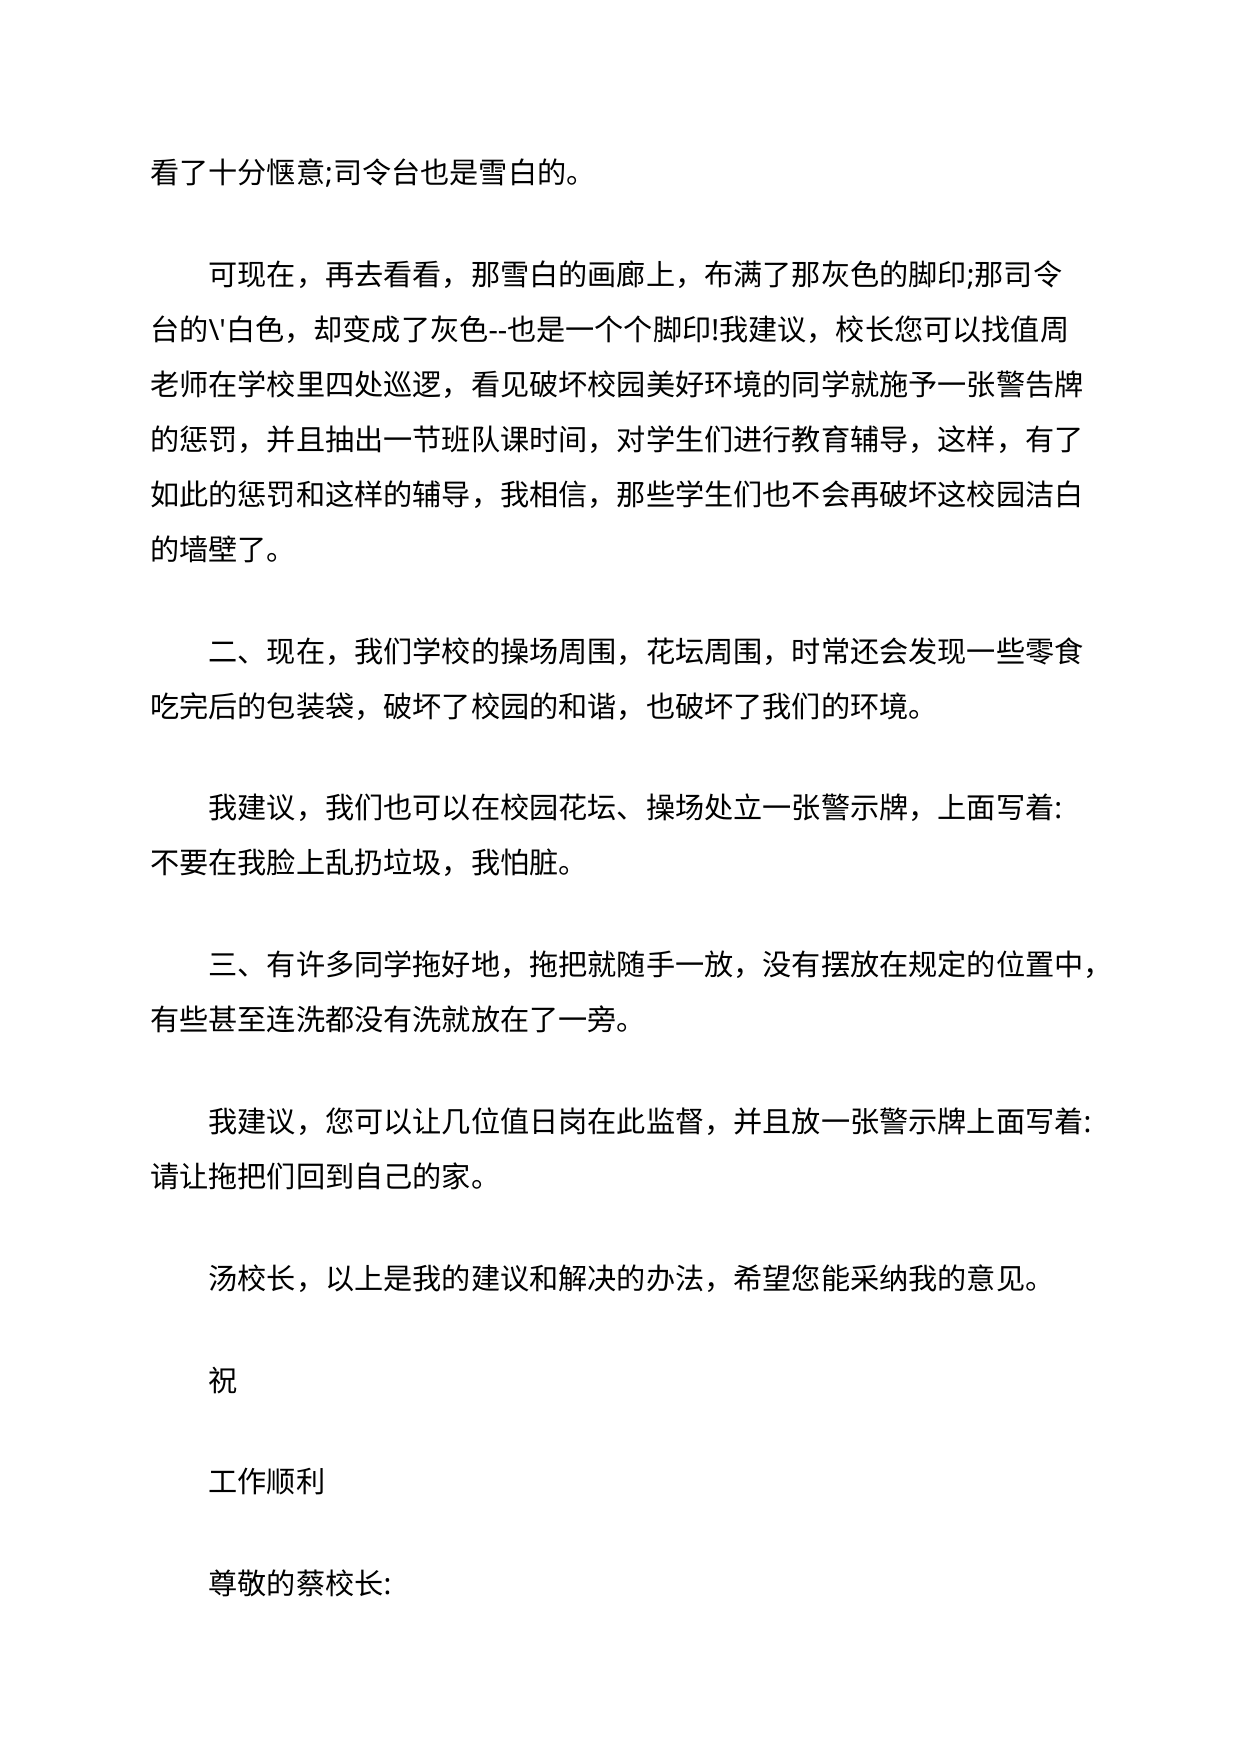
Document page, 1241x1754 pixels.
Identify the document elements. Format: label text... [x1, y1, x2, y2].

text 二、现在，我们学校的操场周围，花坛周围，时常还会发现一些零食吃完后的包装袋，破坏了校园的和谐，也破坏了我们的环境。 [150, 628, 1090, 726]
text 我建议，您可以让几位值日岗在此监督，并且放一张警示牌上面写着:请让拖把们回到自己的家。 [150, 1098, 1090, 1196]
text 工作顺利 [150, 1459, 1090, 1501]
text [150, 150, 1090, 192]
text 可现在，再去看看，那雪白的画廊上，布满了那灰色的脚印;那司令台的\'白色，却变成了灰色--也是一个个脚印!我建议，校长您可以找值周老师在学校里四处巡逻，看见破坏校园美好环境的同学就施予一张警告牌的惩罚，并且抽出一节班队课时间，对学生们进行教育辅导，这样，有了如此的惩罚和这样的辅导，我相信，那些学生们也不会再破坏这校园洁白的墙壁了。 [150, 252, 1090, 569]
text 三、有许多同学拖好地，拖把就随手一放，没有摆放在规定的位置中，有些甚至连洗都没有洗就放在了一旁。 [150, 942, 1090, 1039]
text 我建议，我们也可以在校园花坛、操场处立一张警示牌，上面写着:不要在我脸上乱扔垃圾，我怕脏。 [150, 785, 1090, 882]
text 祝 [150, 1357, 1090, 1399]
text 尊敬的蔡校长: [150, 1561, 1090, 1603]
text 汤校长，以上是我的建议和解决的办法，希望您能采纳我的意见。 [150, 1255, 1090, 1298]
